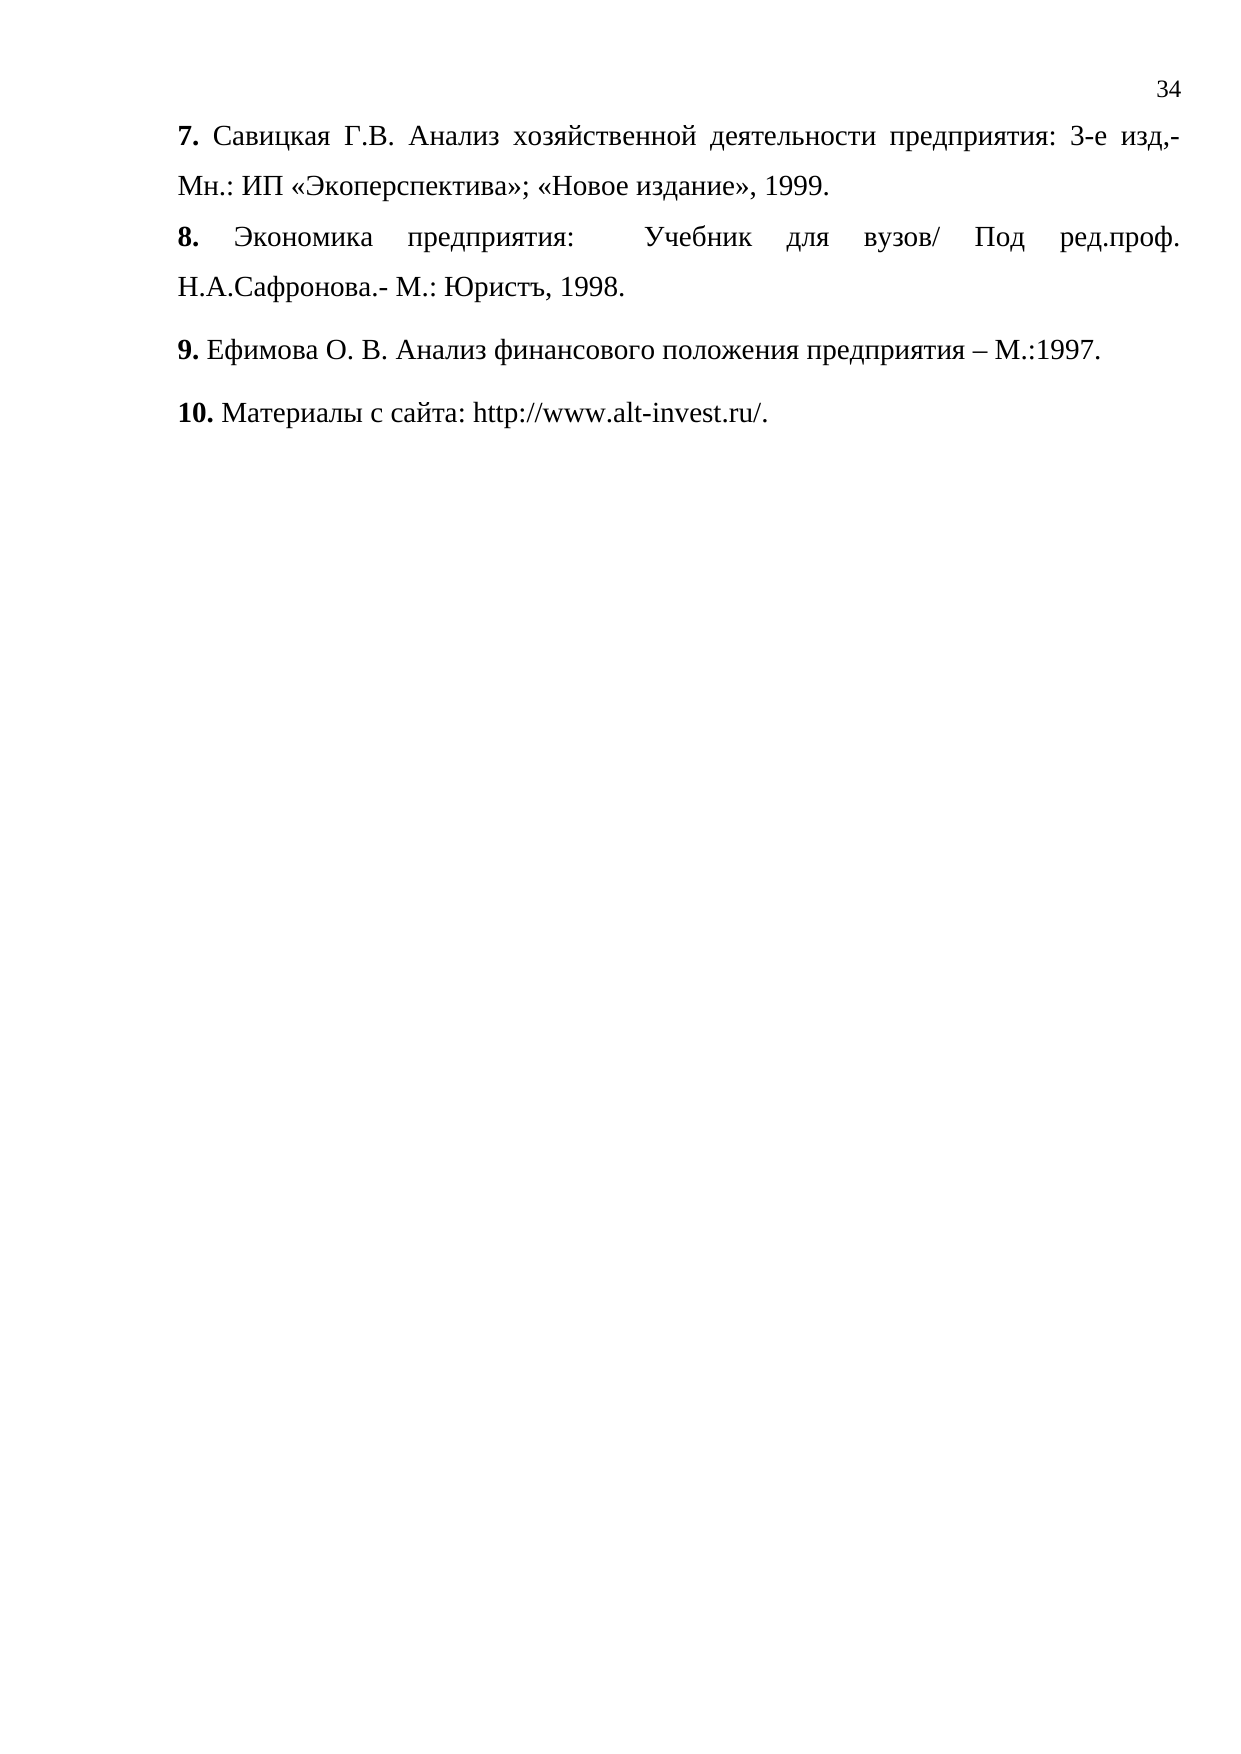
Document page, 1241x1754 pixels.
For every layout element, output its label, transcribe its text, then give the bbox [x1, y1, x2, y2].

text 10. Материалы с сайта: http://www.alt-invest.ru/. [177, 395, 1181, 428]
text 7. Савицкая Г.В. Анализ хозяйственной деятельности предприятия: 3-е изд,- Мн.: ИП «Экоперспектива»; «Новое издание», 1999. [177, 118, 1181, 202]
text 9. Ефимова О. В. Анализ финансового положения предприятия – М.:1997. [177, 332, 1181, 365]
text 8. Экономика предприятия: Учебник для вузов/ Под ред.проф. Н.А.Сафронова.- М.: Юристъ, 1998. [177, 219, 1181, 303]
